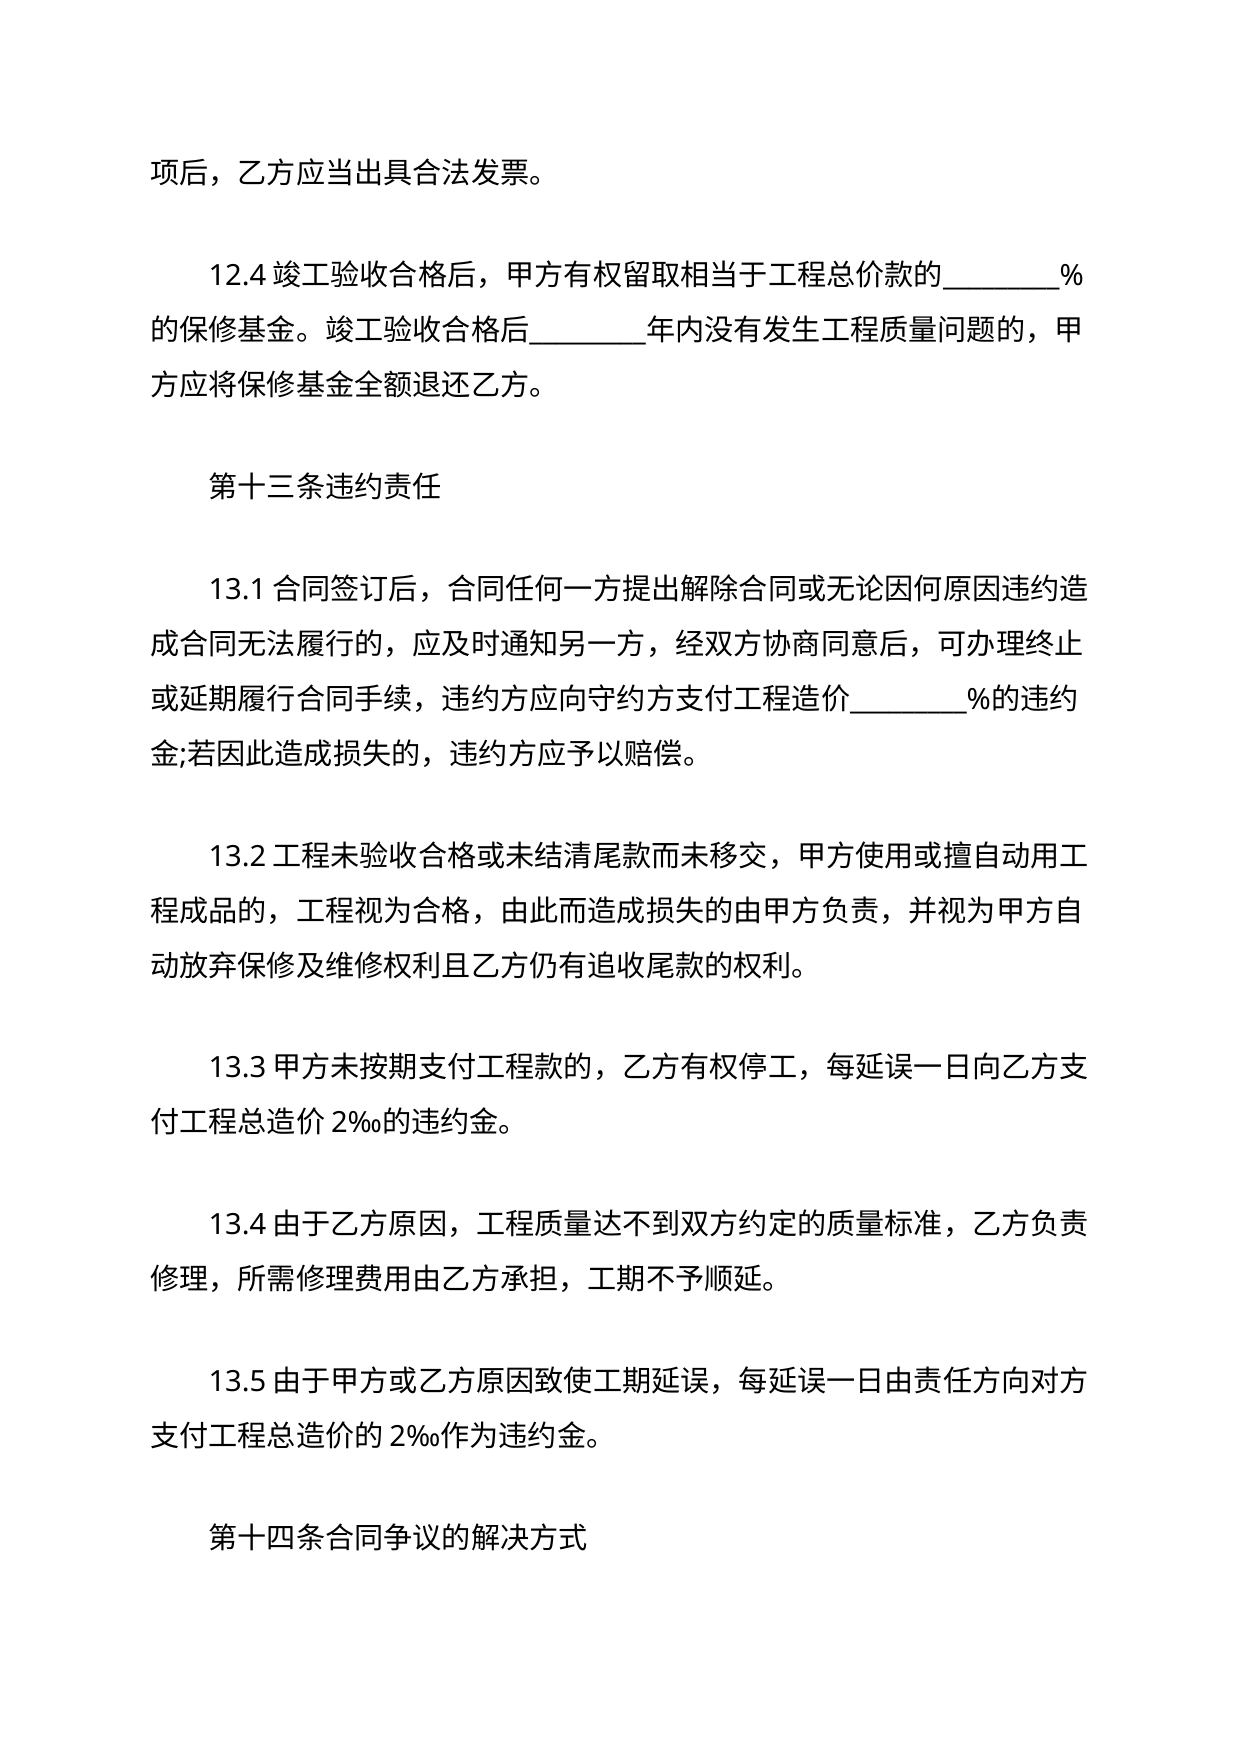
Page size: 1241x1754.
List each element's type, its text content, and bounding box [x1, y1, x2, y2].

text 13.5由于甲方或乙方原因致使工期延误，每延误一日由责任方向对方支付工程总造价的2‰作为违约金。 [150, 1358, 1090, 1455]
text 13.1合同签订后，合同任何一方提出解除合同或无论因何原因违约造成合同无法履行的，应及时通知另一方，经双方协商同意后，可办理终止或延期履行合同手续，违约方应向守约方支付工程造价_________%的违约金;若因此造成损失的，违约方应予以赔偿。 [150, 565, 1090, 773]
text 13.4由于乙方原因，工程质量达不到双方约定的质量标准，乙方负责修理，所需修理费用由乙方承担，工期不予顺延。 [150, 1201, 1090, 1298]
text 13.2工程未验收合格或未结清尾款而未移交，甲方使用或擅自动用工程成品的，工程视为合格，由此而造成损失的由甲方负责，并视为甲方自动放弃保修及维修权利且乙方仍有追收尾款的权利。 [150, 832, 1090, 984]
text 13.3甲方未按期支付工程款的，乙方有权停工，每延误一日向乙方支付工程总造价2‰的违约金。 [150, 1044, 1090, 1141]
text 第十三条违约责任 [150, 463, 1090, 506]
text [150, 150, 1090, 192]
text 12.4竣工验收合格后，甲方有权留取相当于工程总价款的_________%的保修基金。竣工验收合格后_________年内没有发生工程质量问题的，甲方应将保修基金全额退还乙方。 [150, 252, 1090, 404]
text 第十四条合同争议的解决方式 [150, 1514, 1090, 1557]
